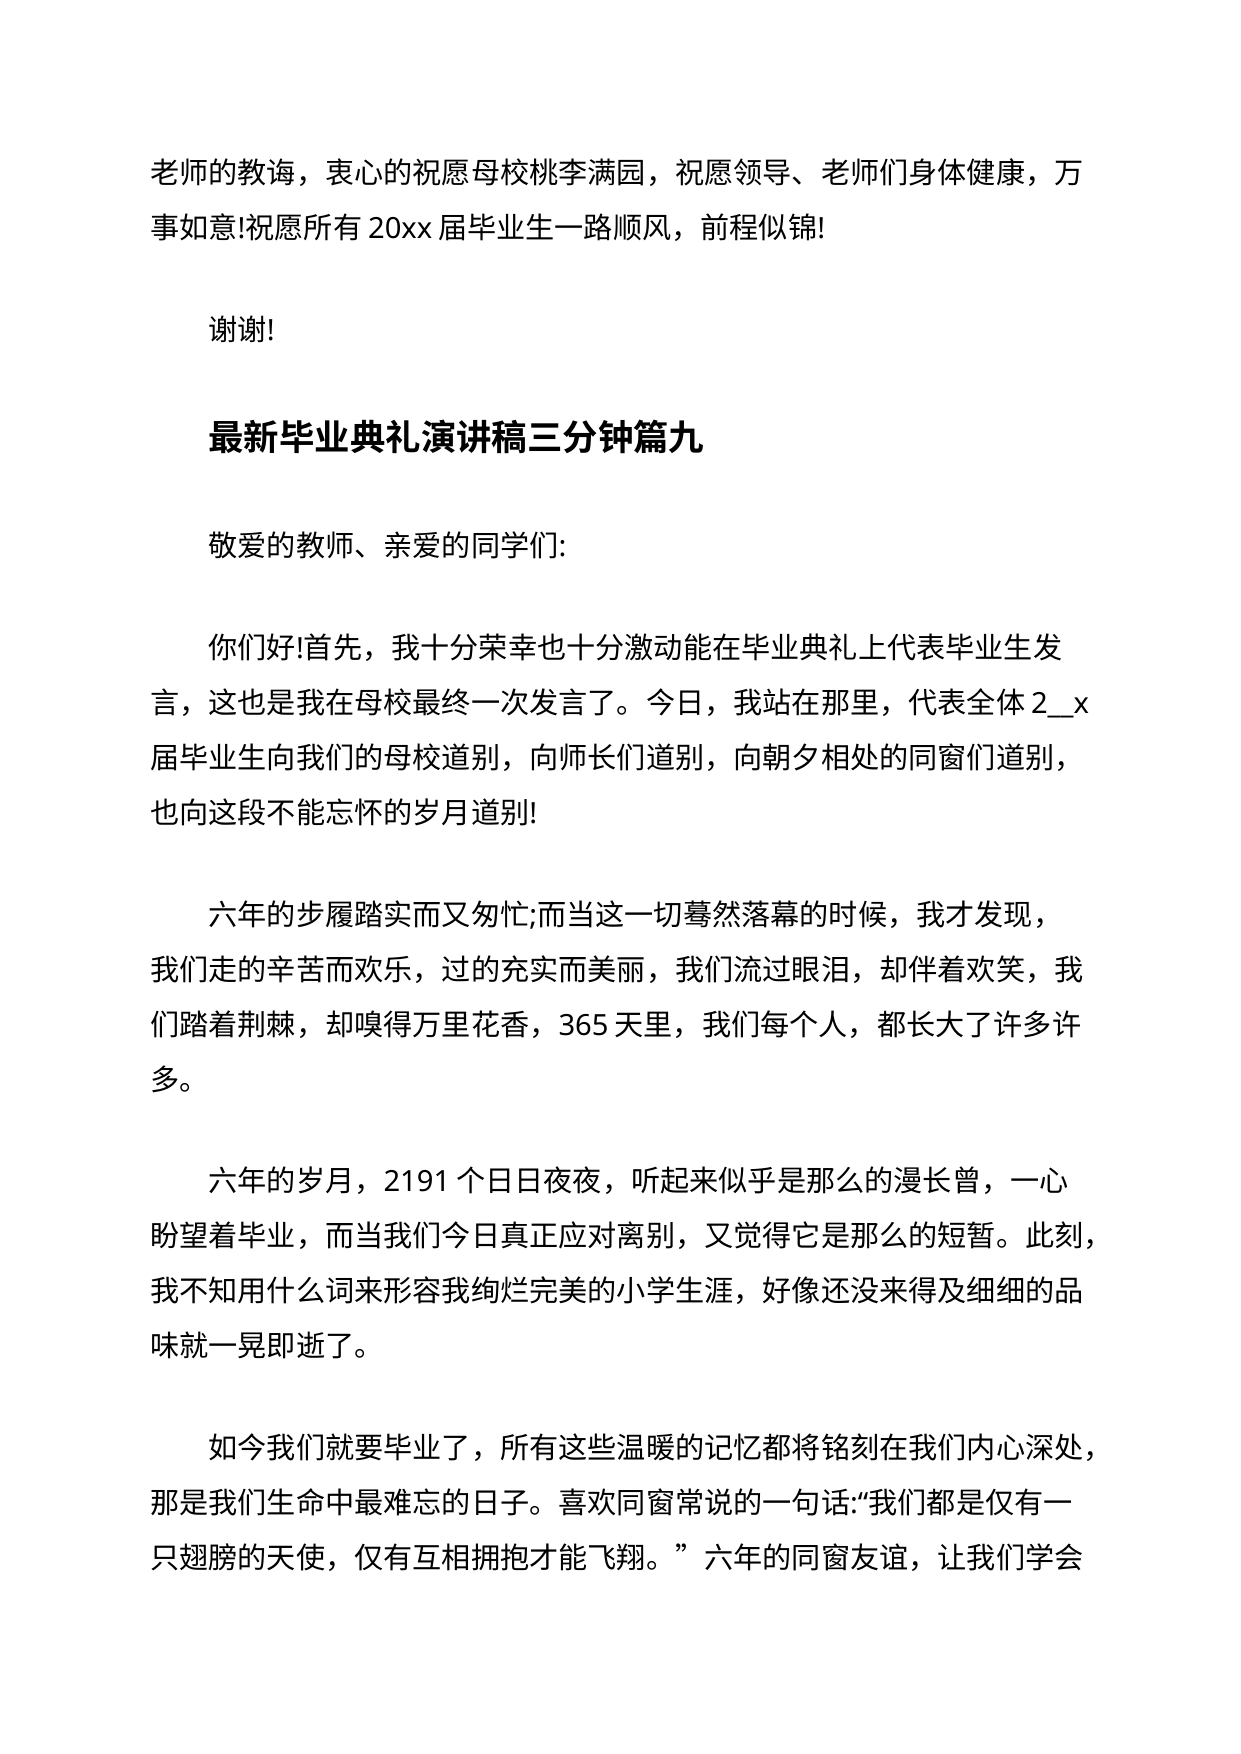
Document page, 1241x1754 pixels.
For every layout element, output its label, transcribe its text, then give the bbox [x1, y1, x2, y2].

text 六年的岁月，2191个日日夜夜，听起来似乎是那么的漫长曾，一心盼望着毕业，而当我们今日真正应对离别，又觉得它是那么的短暂。此刻，我不知用什么词来形容我绚烂完美的小学生涯，好像还没来得及细细的品味就一晃即逝了。 [150, 1158, 1090, 1365]
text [150, 1424, 1090, 1577]
text 六年的步履踏实而又匆忙;而当这一切蓦然落幕的时候，我才发现，我们走的辛苦而欢乐，过的充实而美丽，我们流过眼泪，却伴着欢笑，我们踏着荆棘，却嗅得万里花香，365天里，我们每个人，都长大了许多许多。 [150, 891, 1090, 1098]
text 敬爱的教师、亲爱的同学们: [150, 522, 1090, 565]
text 谢谢! [150, 307, 1090, 349]
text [150, 150, 1090, 247]
text 你们好!首先，我十分荣幸也十分激动能在毕业典礼上代表毕业生发言，这也是我在母校最终一次发言了。今日，我站在那里，代表全体2__x届毕业生向我们的母校道别，向师长们道别，向朝夕相处的同窗们道别，也向这段不能忘怀的岁月道别! [150, 624, 1090, 832]
text 最新毕业典礼演讲稿三分钟篇九 [150, 409, 1090, 460]
